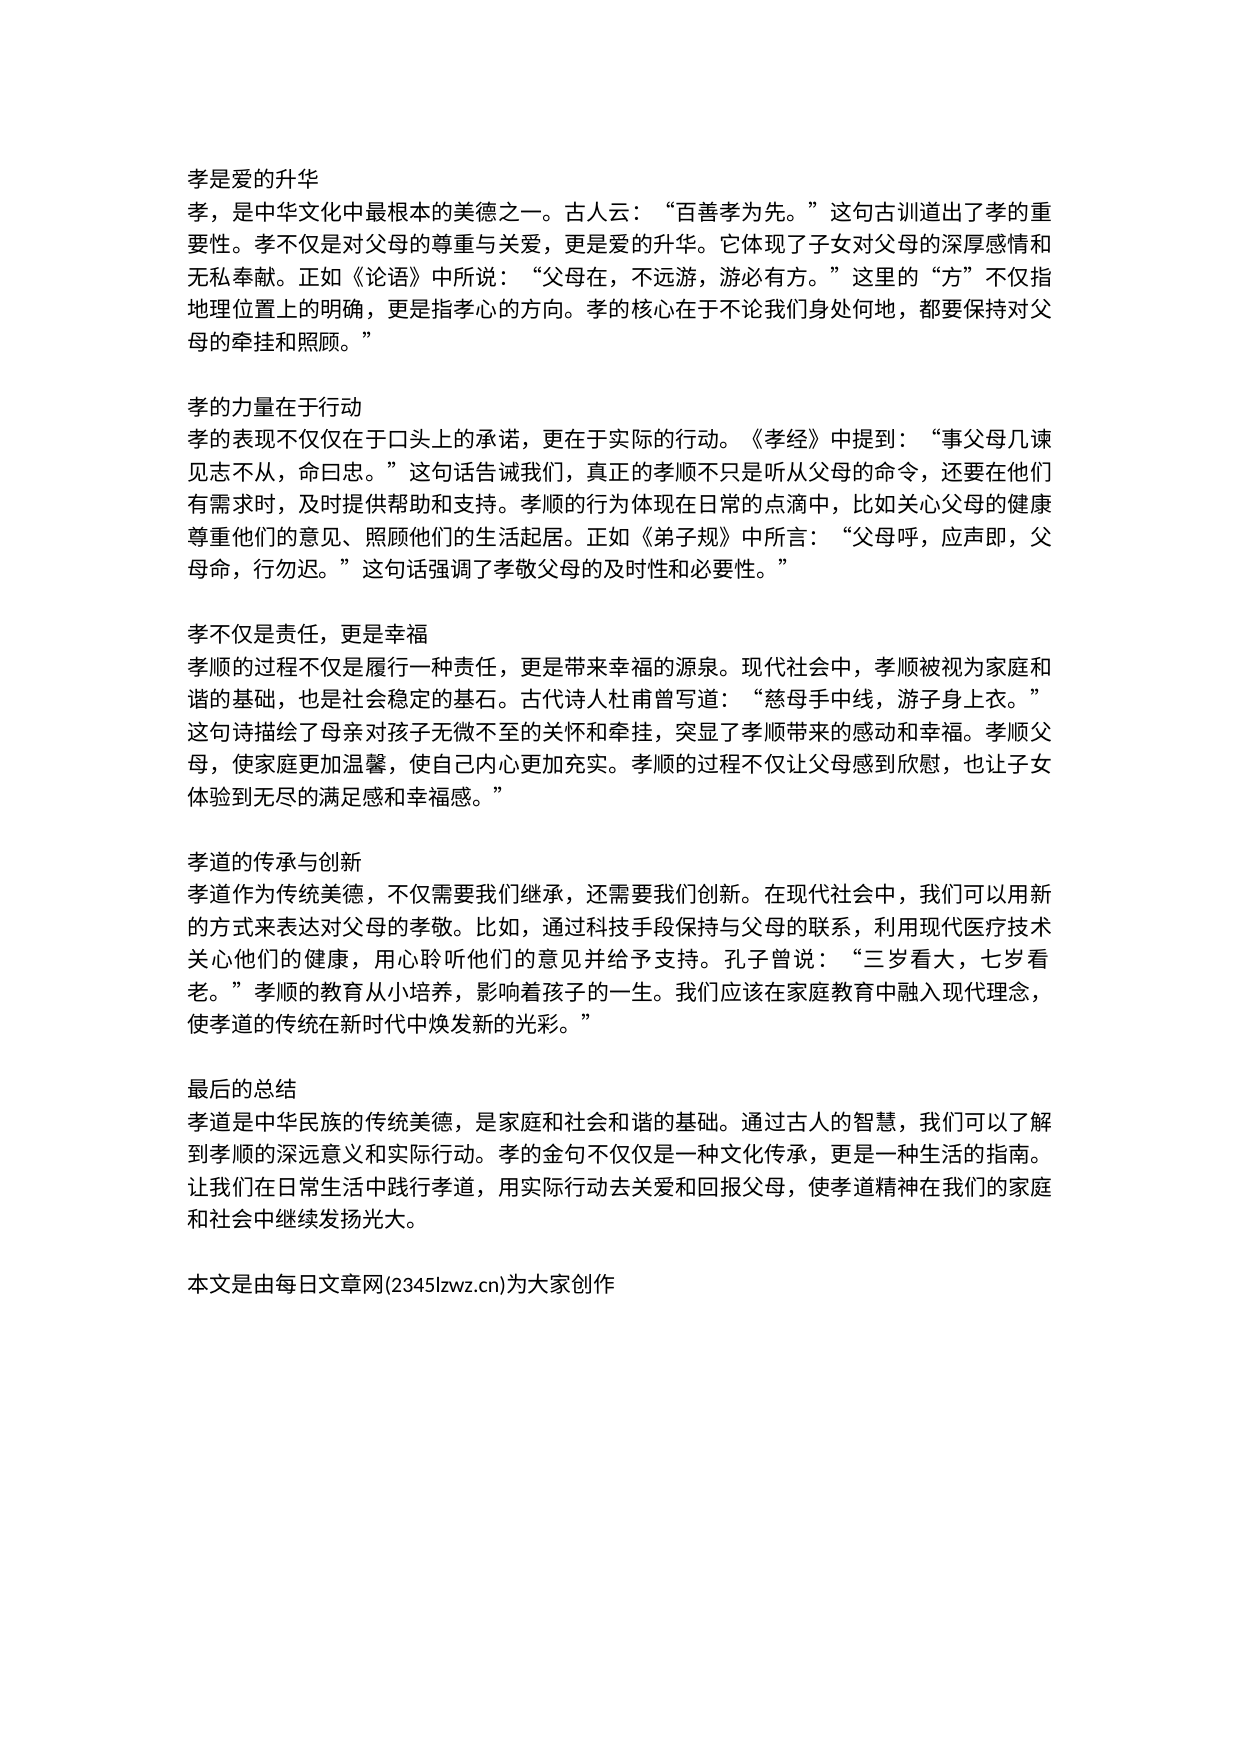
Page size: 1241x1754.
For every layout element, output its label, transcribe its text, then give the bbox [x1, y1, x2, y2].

text 孝道的传承与创新 [187, 844, 1053, 877]
text 孝，是中华文化中最根本的美德之一。古人云：“百善孝为先。”这句古训道出了孝的重要性。孝不仅是对父母的尊重与关爱，更是爱的升华。它体现了子女对父母的深厚感情和无私奉献。正如《论语》中所说：“父母在，不远游，游必有方。”这里的“方”不仅指地理位置上的明确，更是指孝心的方向。孝的核心在于不论我们身处何地，都要保持对父母的牵挂和照顾。” [187, 194, 1053, 357]
text 孝顺的过程不仅是履行一种责任，更是带来幸福的源泉。现代社会中，孝顺被视为家庭和谐的基础，也是社会稳定的基石。古代诗人杜甫曾写道：“慈母手中线，游子身上衣。”这句诗描绘了母亲对孩子无微不至的关怀和牵挂，突显了孝顺带来的感动和幸福。孝顺父母，使家庭更加温馨，使自己内心更加充实。孝顺的过程不仅让父母感到欣慰，也让子女体验到无尽的满足感和幸福感。” [187, 649, 1053, 812]
text 孝是爱的升华 [187, 162, 1053, 194]
text 孝不仅是责任，更是幸福 [187, 617, 1053, 649]
text 孝道是中华民族的传统美德，是家庭和社会和谐的基础。通过古人的智慧，我们可以了解到孝顺的深远意义和实际行动。孝的金句不仅仅是一种文化传承，更是一种生活的指南。让我们在日常生活中践行孝道，用实际行动去关爱和回报父母，使孝道精神在我们的家庭和社会中继续发扬光大。 [187, 1104, 1053, 1234]
text 孝的表现不仅仅在于口头上的承诺，更在于实际的行动。《孝经》中提到：“事父母几谏，见志不从，命曰忠。”这句话告诫我们，真正的孝顺不只是听从父母的命令，还要在他们有需求时，及时提供帮助和支持。孝顺的行为体现在日常的点滴中，比如关心父母的健康、尊重他们的意见、照顾他们的生活起居。正如《弟子规》中所言：“父母呼，应声即，父母命，行勿迟。”这句话强调了孝敬父母的及时性和必要性。” [187, 422, 1053, 584]
text 最后的总结 [187, 1072, 1053, 1104]
text 本文是由每日文章网(2345lzwz.cn)为大家创作 [187, 1267, 1053, 1299]
text 孝的力量在于行动 [187, 389, 1053, 422]
text 孝道作为传统美德，不仅需要我们继承，还需要我们创新。在现代社会中，我们可以用新的方式来表达对父母的孝敬。比如，通过科技手段保持与父母的联系，利用现代医疗技术关心他们的健康，用心聆听他们的意见并给予支持。孔子曾说：“三岁看大，七岁看老。”孝顺的教育从小培养，影响着孩子的一生。我们应该在家庭教育中融入现代理念，使孝道的传统在新时代中焕发新的光彩。” [187, 877, 1053, 1039]
